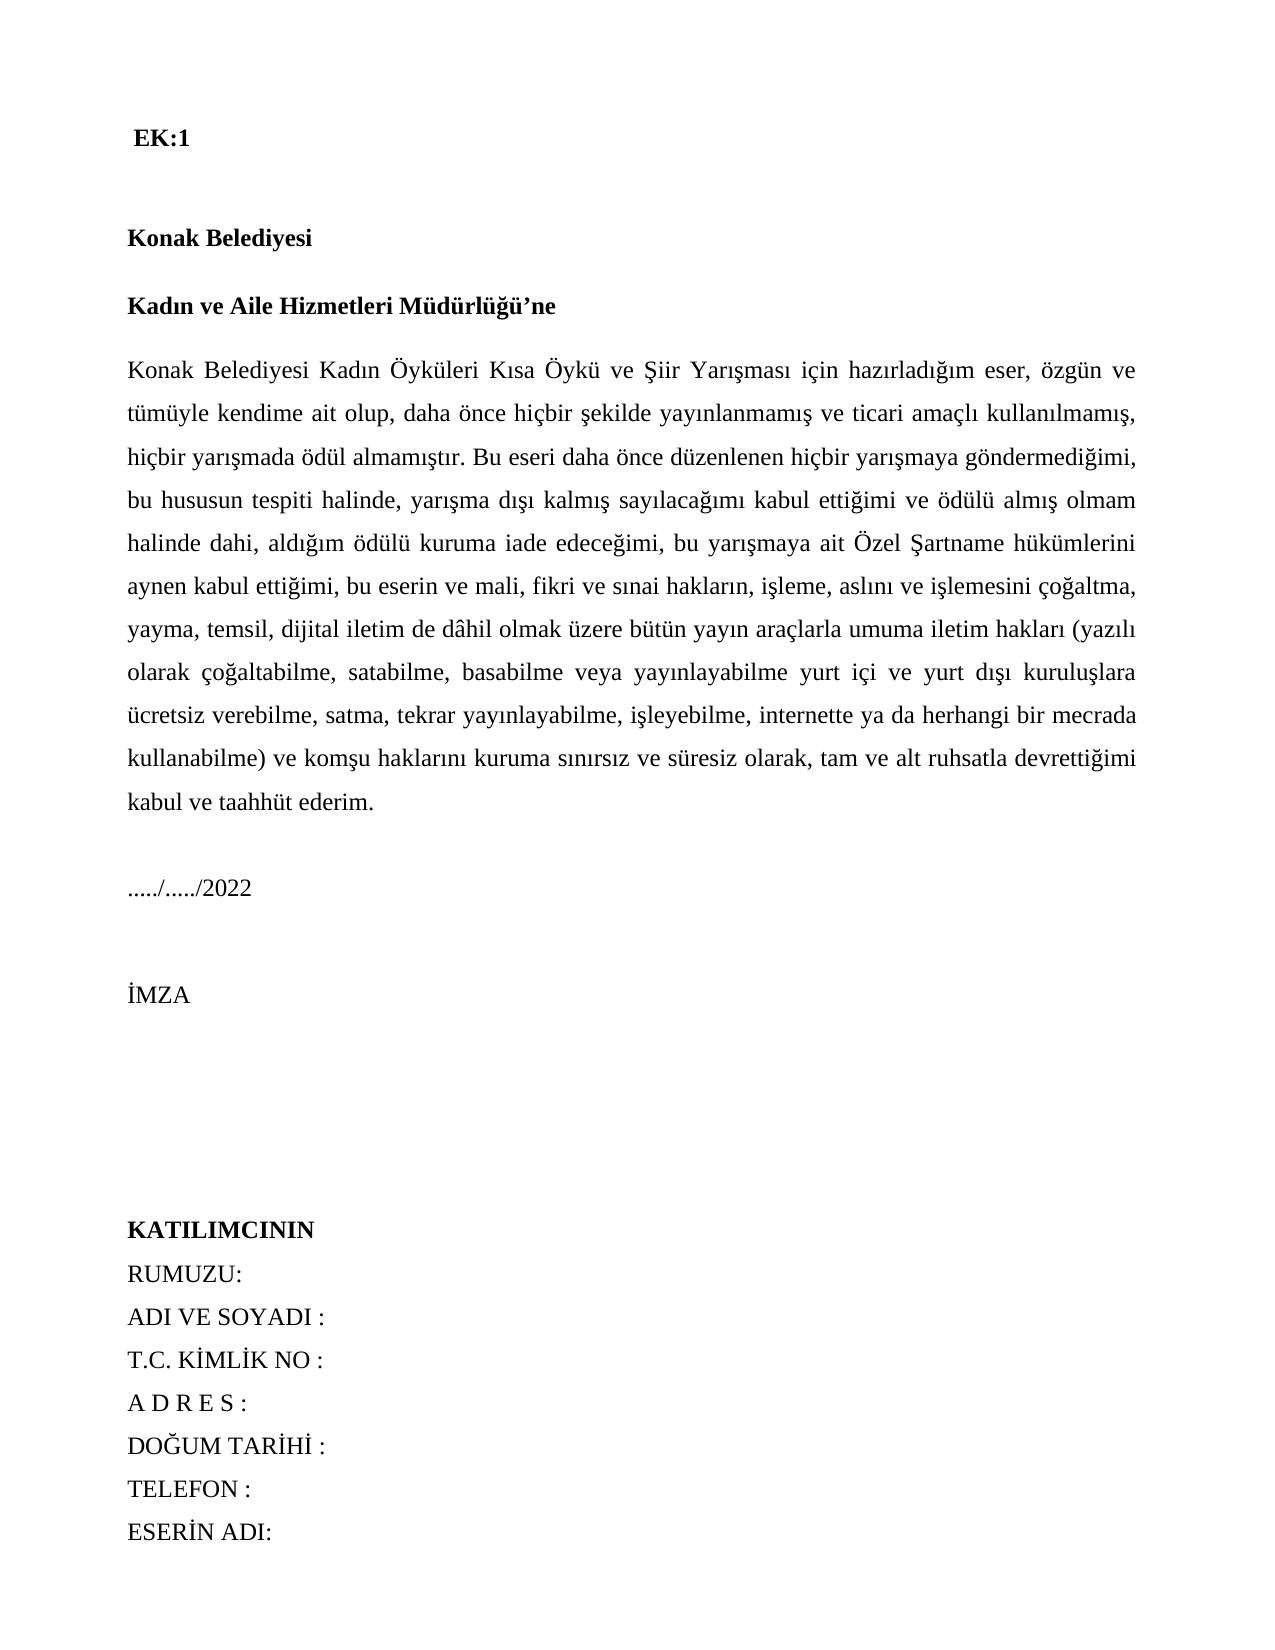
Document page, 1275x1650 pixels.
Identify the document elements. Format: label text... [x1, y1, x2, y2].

text RUMUZU: [127, 1259, 1137, 1287]
text DOĞUM TARİHİ : [127, 1431, 1137, 1460]
text ...../...../2022 [127, 873, 1137, 902]
text Kadın ve Aile Hizmetleri Müdürlüğü’ne [127, 291, 1137, 320]
text ESERİN ADI: [127, 1517, 1137, 1546]
text KATILIMCININ [127, 1216, 1137, 1244]
subtitle EK:1 [127, 123, 1137, 152]
text Konak Belediyesi Kadın Öyküleri Kısa Öykü ve Şiir Yarışması için hazırladığım eser, özgün ve tümüyle kendime ait olup, daha önce hiçbir şekilde yayınlanmamış ve ticari amaçlı kullanılmamış, hiçbir yarışmada ödül almamıştır. Bu eseri daha önce düzenlenen hiçbir yarışmaya göndermediğimi, bu hususun tespiti halinde, yarışma dışı kalmış sayılacağımı kabul ettiğimi ve ödülü almış olmam halinde dahi, aldığım ödülü kuruma iade edeceğimi, bu yarışmaya ait Özel Şartname hükümlerini aynen kabul ettiğimi, bu eserin ve mali, fikri ve sınai hakların, işleme, aslını ve işlemesini çoğaltma, yayma, temsil, dijital iletim de dâhil olmak üzere bütün yayın araçlarla umuma iletim hakları (yazılı olarak çoğaltabilme, satabilme, basabilme veya yayınlayabilme yurt içi ve yurt dışı kuruluşlara ücretsiz verebilme, satma, tekrar yayınlayabilme, işleyebilme, internette ya da herhangi bir mecrada kullanabilme) ve komşu haklarını kuruma sınırsız ve süresiz olarak, tam ve alt ruhsatla devrettiğimi kabul ve taahhüt ederim. [127, 355, 1137, 815]
text A D R E S : [127, 1388, 1137, 1417]
subtitle Konak Belediyesi [127, 223, 1137, 251]
text ADI VE SOYADI : [127, 1302, 1137, 1331]
text İMZA [127, 981, 1137, 1009]
text TELEFON : [127, 1474, 1137, 1503]
text T.C. KİMLİK NO : [127, 1345, 1137, 1374]
